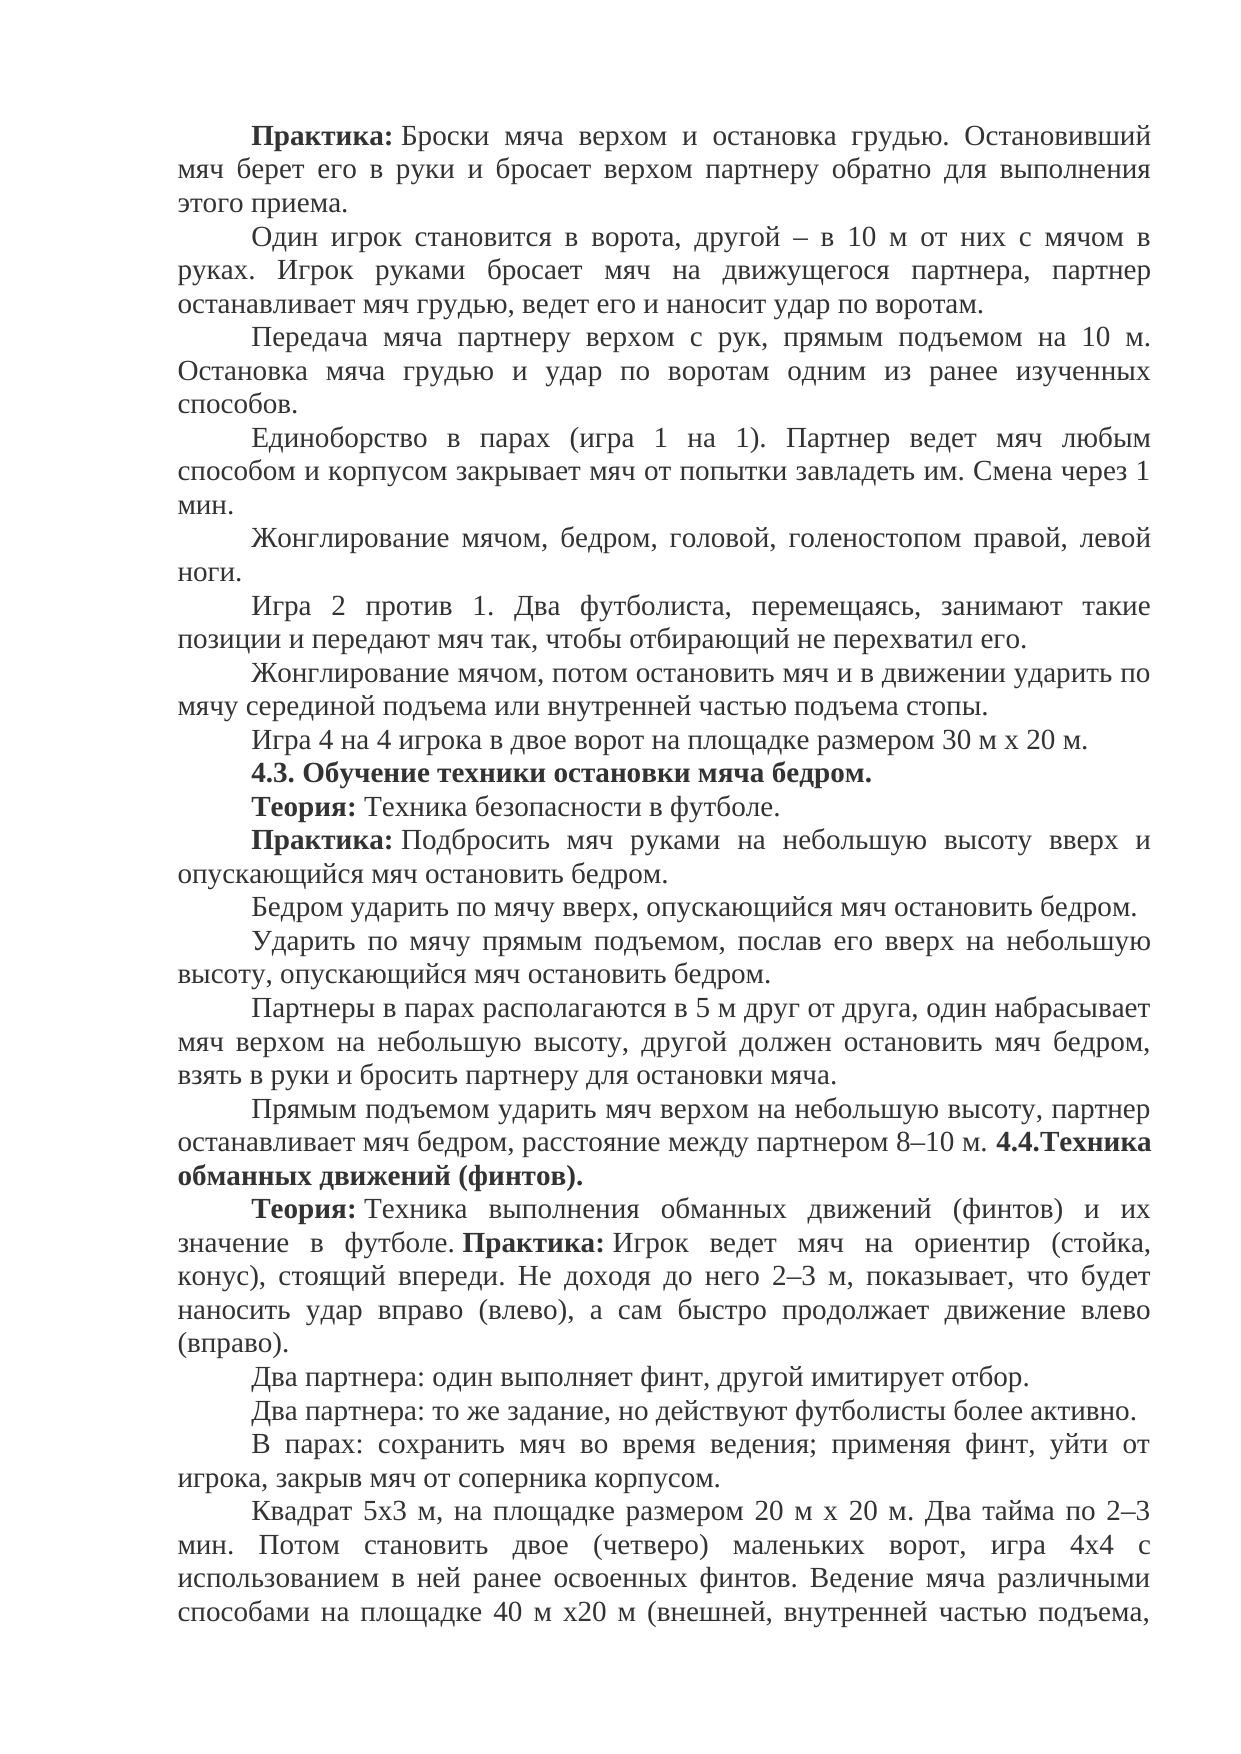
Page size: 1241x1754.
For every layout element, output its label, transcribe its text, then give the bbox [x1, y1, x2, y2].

text Жонглирование мячом, бедром, головой, голеностопом правой, левой ноги. [177, 521, 1152, 588]
text Прямым подъемом ударить мяч верхом на небольшую высоту, партнер останавливает мяч бедром, расстояние между партнером 8–10 м. 4.4.Техника обманных движений (финтов). [177, 1091, 1152, 1191]
text Игра 2 против 1. Два футболиста, перемещаясь, занимают такие позиции и передают мяч так, чтобы отбирающий не перехватил его. [177, 588, 1152, 655]
text Один игрок становится в ворота, другой – в 10 м от них с мячом в руках. Игрок руками бросает мяч на движущегося партнера, партнер останавливает мяч грудью, ведет его и наносит удар по воротам. [177, 219, 1152, 319]
text Бедром ударить по мячу вверх, опускающийся мяч остановить бедром. [177, 889, 1152, 923]
text Практика: Подбросить мяч руками на небольшую высоту вверх и опускающийся мяч остановить бедром. [177, 822, 1152, 889]
text Единоборство в парах (игра 1 на 1). Партнер ведет мяч любым способом и корпусом закрывает мяч от попытки завладеть им. Смена через 1 мин. [177, 420, 1152, 521]
text Теория: Техника выполнения обманных движений (финтов) и их значение в футболе. Практика: Игрок ведет мяч на ориентир (стойка, конус), стоящий впереди. Не доходя до него 2–3 м, показывает, что будет наносить удар вправо (влево), а сам быстро продолжает движение влево (вправо). [177, 1191, 1152, 1359]
text Теория: Техника безопасности в футболе. [177, 789, 1152, 822]
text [177, 1493, 1152, 1627]
text Практика: Броски мяча верхом и остановка грудью. Остановивший мяч берет его в руки и бросает верхом партнеру обратно для выполнения этого приема. [177, 118, 1152, 219]
text Жонглирование мячом, потом остановить мяч и в движении ударить по мячу серединой подъема или внутренней частью подъема стопы. [177, 655, 1152, 722]
text Ударить по мячу прямым подъемом, послав его вверх на небольшую высоту, опускающийся мяч остановить бедром. [177, 923, 1152, 990]
text Партнеры в парах располагаются в 5 м друг от друга, один набрасывает мяч верхом на небольшую высоту, другой должен остановить мяч бедром, взять в руки и бросить партнеру для остановки мяча. [177, 990, 1152, 1091]
text Два партнера: один выполняет финт, другой имитирует отбор. [177, 1359, 1152, 1393]
text Игра 4 на 4 игрока в двое ворот на площадке размером 30 м х 20 м. [177, 722, 1152, 755]
text Два партнера: то же задание, но действуют футболисты более активно. [177, 1393, 1152, 1426]
text Передача мяча партнеру верхом с рук, прямым подъемом на 10 м. Остановка мяча грудью и удар по воротам одним из ранее изученных способов. [177, 319, 1152, 420]
text 4.3. Обучение техники остановки мяча бедром. [177, 755, 1152, 789]
text В парах: сохранить мяч во время ведения; применяя финт, уйти от игрока, закрыв мяч от соперника корпусом. [177, 1426, 1152, 1493]
